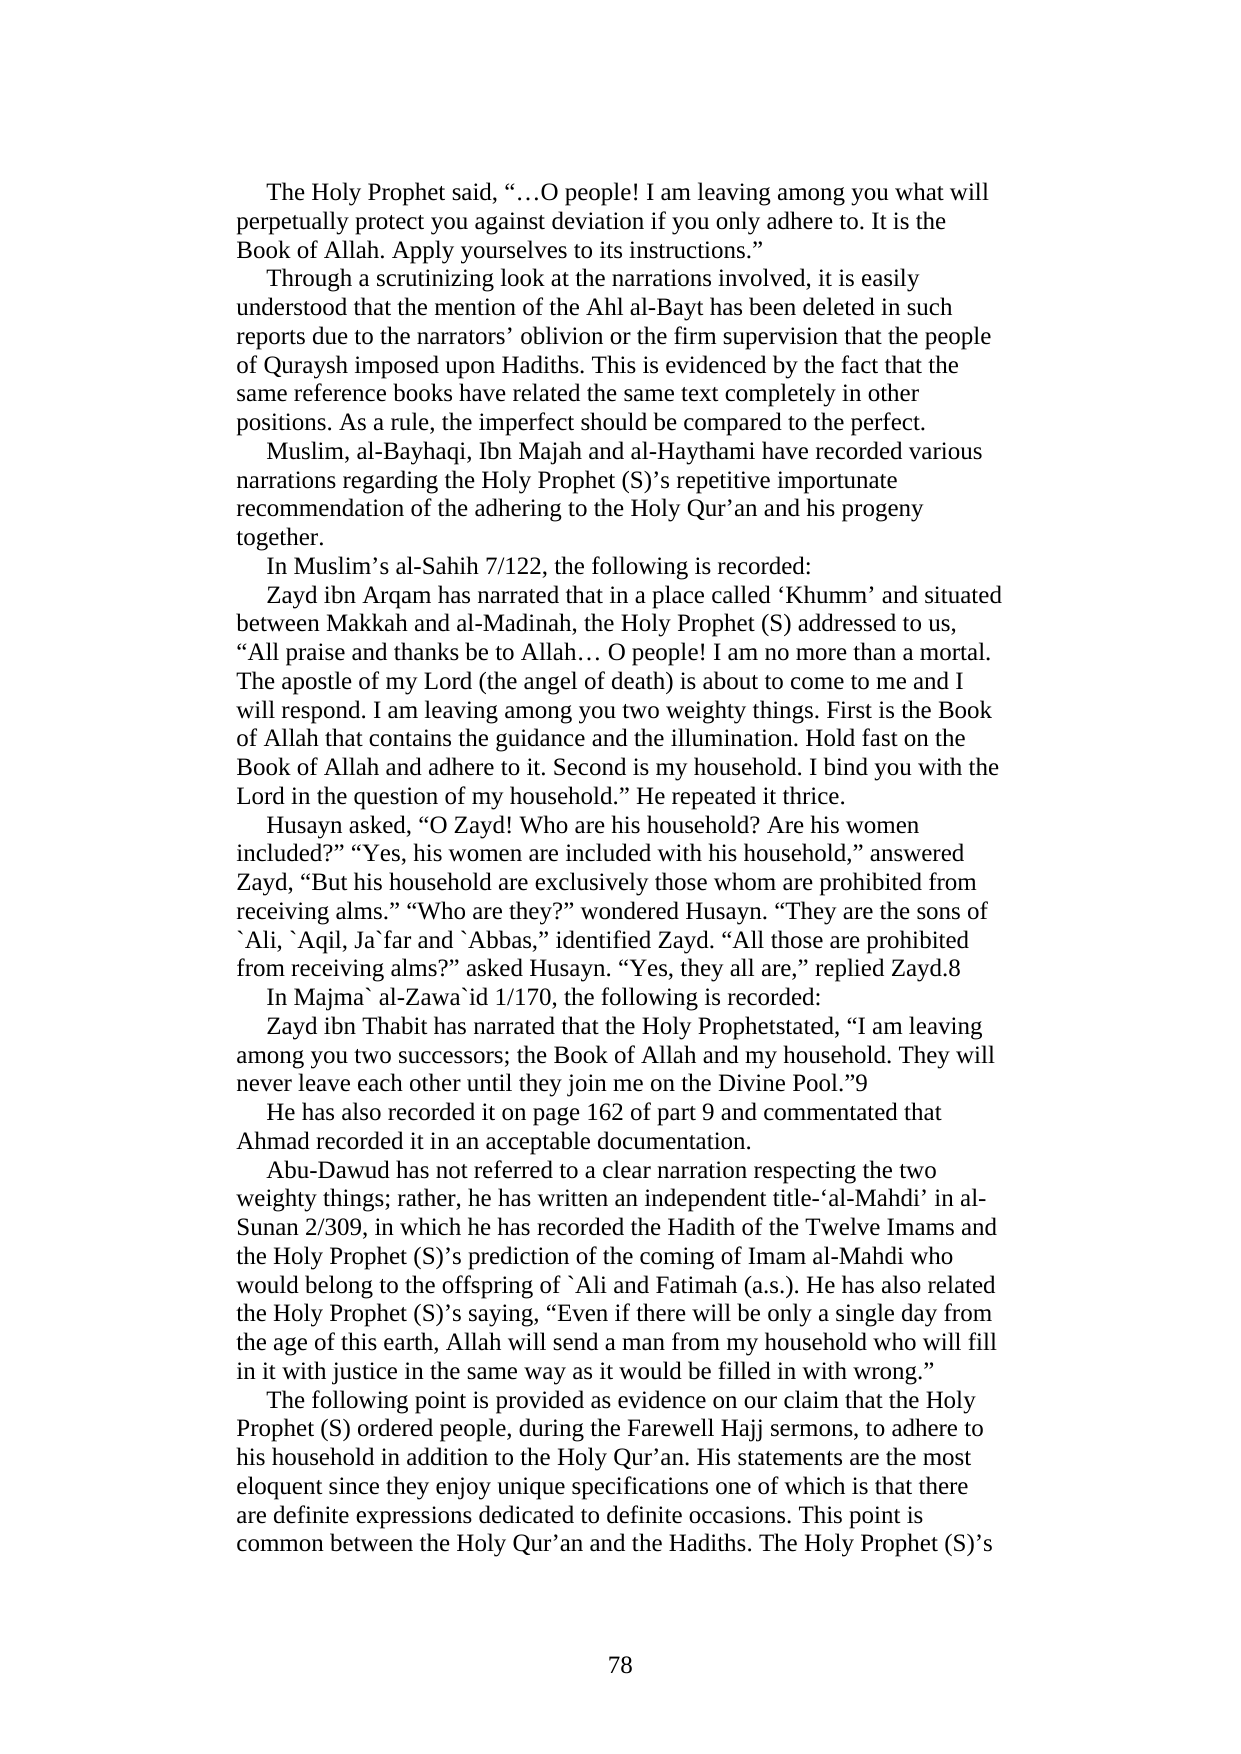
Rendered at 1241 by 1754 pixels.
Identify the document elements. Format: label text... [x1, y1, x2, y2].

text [236, 1385, 1004, 1557]
text In Muslim’s al-Sahih 7/122, the following is recorded: [236, 551, 1004, 580]
text Abu-Dawud has not referred to a clear narration respecting the two weighty things; rather, he has written an independent title-‘al-Mahdi’ in al-Sunan 2/309, in which he has recorded the Hadith of the Twelve Imams and the Holy Prophet (S)’s prediction of the coming of Imam al-Mahdi who would belong to the offspring of `Ali and Fatimah (a.s.). He has also related the Holy Prophet (S)’s saying, “Even if there will be only a single day from the age of this earth, Allah will send a man from my household who will fill in it with justice in the same way as it would be filled in with wrong.” [236, 1155, 1004, 1385]
text Zayd ibn Arqam has narrated that in a place called ‘Khumm’ and situated between Makkah and al-Madinah, the Holy Prophet (S) addressed to us, “All praise and thanks be to Allah… O people! I am no more than a mortal. The apostle of my Lord (the angel of death) is about to come to me and I will respond. I am leaving among you two weighty things. First is the Book of Allah that contains the guidance and the illumination. Hold fast on the Book of Allah and adhere to it. Second is my household. I bind you with the Lord in the question of my household.” He repeated it thrice. [236, 580, 1004, 810]
text In Majma` al-Zawa`id 1/170, the following is recorded: [236, 982, 1004, 1011]
text Through a scrutinizing look at the narrations involved, it is easily understood that the mention of the Ahl al-Bayt has been deleted in such reports due to the narrators’ oblivion or the firm supervision that the people of Quraysh imposed upon Hadiths. This is evidenced by the fact that the same reference books have related the same text completely in other positions. As a rule, the imperfect should be compared to the perfect. [236, 263, 1004, 436]
text Zayd ibn Thabit has narrated that the Holy Prophetstated, “I am leaving among you two successors; the Book of Allah and my household. They will never leave each other until they join me on the Divine Pool.”9 [236, 1011, 1004, 1097]
text He has also recorded it on page 162 of part 9 and commentated that Ahmad recorded it in an acceptable documentation. [236, 1097, 1004, 1155]
text Husayn asked, “O Zayd! Who are his household? Are his women included?” “Yes, his women are included with his household,” answered Zayd, “But his household are exclusively those whom are prohibited from receiving alms.” “Who are they?” wondered Husayn. “They are the sons of `Ali, `Aqil, Ja`far and `Abbas,” identified Zayd. “All those are prohibited from receiving alms?” asked Husayn. “Yes, they all are,” replied Zayd.8 [236, 810, 1004, 982]
text Muslim, al-Bayhaqi, Ibn Majah and al-Haythami have recorded various narrations regarding the Holy Prophet (S)’s repetitive importunate recommendation of the adhering to the Holy Qur’an and his progeny together. [236, 436, 1004, 551]
text The Holy Prophet said, “…O people! I am leaving among you what will perpetually protect you against deviation if you only adhere to. It is the Book of Allah. Apply yourselves to its instructions.” [236, 177, 1004, 263]
